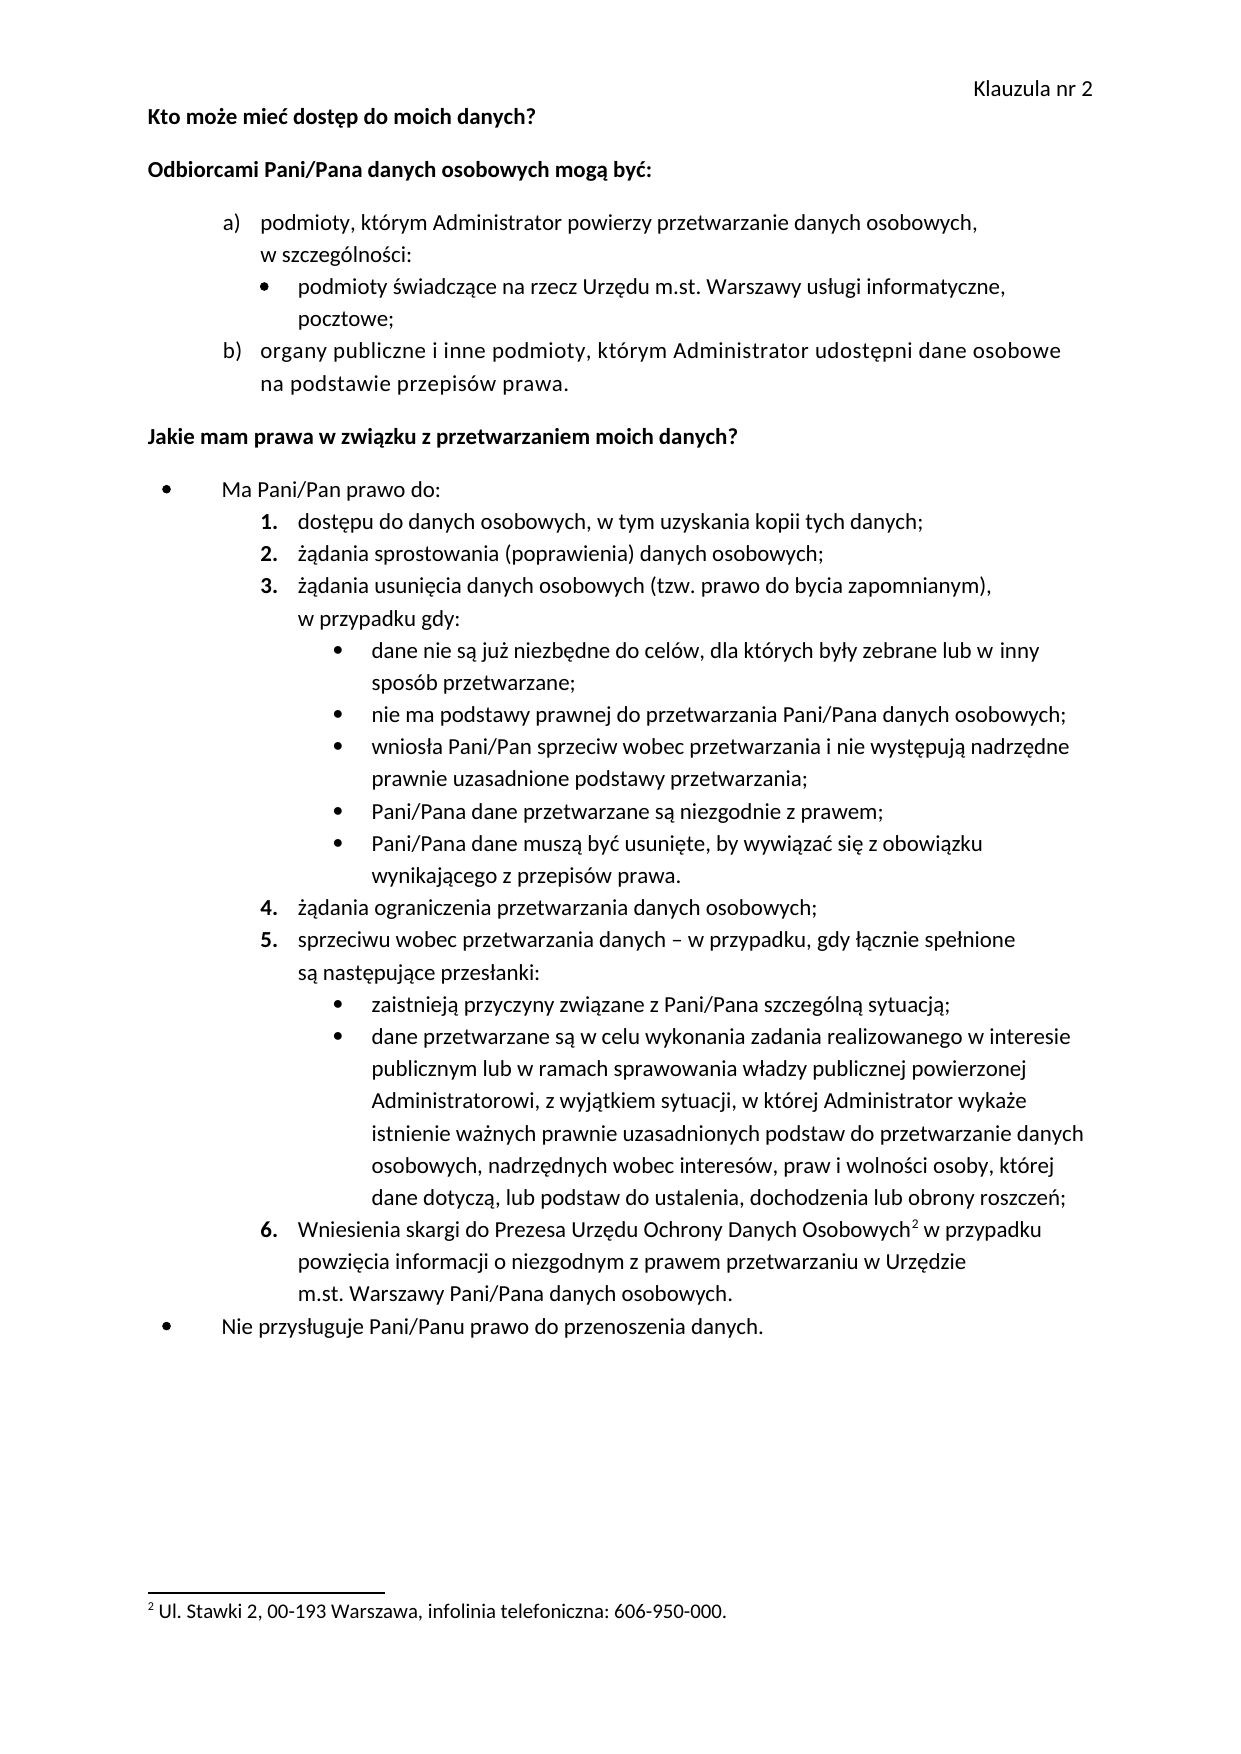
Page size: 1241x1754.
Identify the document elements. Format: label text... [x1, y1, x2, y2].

list Ma Pani/Pan prawo do: [162, 475, 1093, 503]
list żądania ograniczenia przetwarzania danych osobowych; [260, 893, 1093, 921]
list podmioty świadczące na rzecz Urzędu m.st. Warszawy usługi informatyczne, pocztowe; [260, 272, 1093, 332]
list Wniesienia skargi do Prezesa Urzędu Ochrony Danych Osobowych w przypadku powzięcia informacji o niezgodnym z prawem przetwarzaniu w Urzędzie m.st. Warszawy Pani/Pana danych osobowych. [260, 1215, 1093, 1308]
list Pani/Pana dane przetwarzane są niezgodnie z prawem; [334, 797, 1093, 825]
subtitle Kto może mieć dostęp do moich danych? [148, 102, 1093, 130]
list Pani/Pana dane muszą być usunięte, by wywiązać się z obowiązku wynikającego z przepisów prawa. [334, 829, 1093, 889]
list sprzeciwu wobec przetwarzania danych – w przypadku, gdy łącznie spełnione są następujące przesłanki: [260, 926, 1093, 986]
subtitle Jakie mam prawa w związku z przetwarzaniem moich danych? [148, 422, 1093, 450]
subtitle Odbiorcami Pani/Pana danych osobowych mogą być: [148, 155, 1093, 183]
list wniosła Pani/Pan sprzeciw wobec przetwarzania i nie występują nadrzędne prawnie uzasadnione podstawy przetwarzania; [334, 732, 1093, 793]
list dane przetwarzane są w celu wykonania zadania realizowanego w interesie publicznym lub w ramach sprawowania władzy publicznej powierzonej Administratorowi, z wyjątkiem sytuacji, w której Administrator wykaże istnienie ważnych prawnie uzasadnionych podstaw do przetwarzanie danych osobowych, nadrzędnych wobec interesów, praw i wolności osoby, której dane dotyczą, lub podstaw do ustalenia, dochodzenia lub obrony roszczeń; [334, 1022, 1093, 1211]
list dane nie są już niezbędne do celów, dla których były zebrane lub w inny sposób przetwarzane; [334, 636, 1093, 696]
list organy publiczne i inne podmioty, którym Administrator udostępni dane osobowe na podstawie przepisów prawa. [223, 337, 1093, 397]
list żądania sprostowania (poprawienia) danych osobowych; [260, 539, 1093, 567]
list podmioty, którym Administrator powierzy przetwarzanie danych osobowych, w szczególności: [223, 208, 1093, 268]
list zaistnieją przyczyny związane z Pani/Pana szczególną sytuacją; [334, 990, 1093, 1018]
list nie ma podstawy prawnej do przetwarzania Pani/Pana danych osobowych; [334, 700, 1093, 728]
list żądania usunięcia danych osobowych (tzw. prawo do bycia zapomnianym), w przypadku gdy: [260, 571, 1093, 632]
list dostępu do danych osobowych, w tym uzyskania kopii tych danych; [260, 507, 1093, 535]
list Nie przysługuje Pani/Panu prawo do przenoszenia danych. [162, 1312, 1093, 1340]
